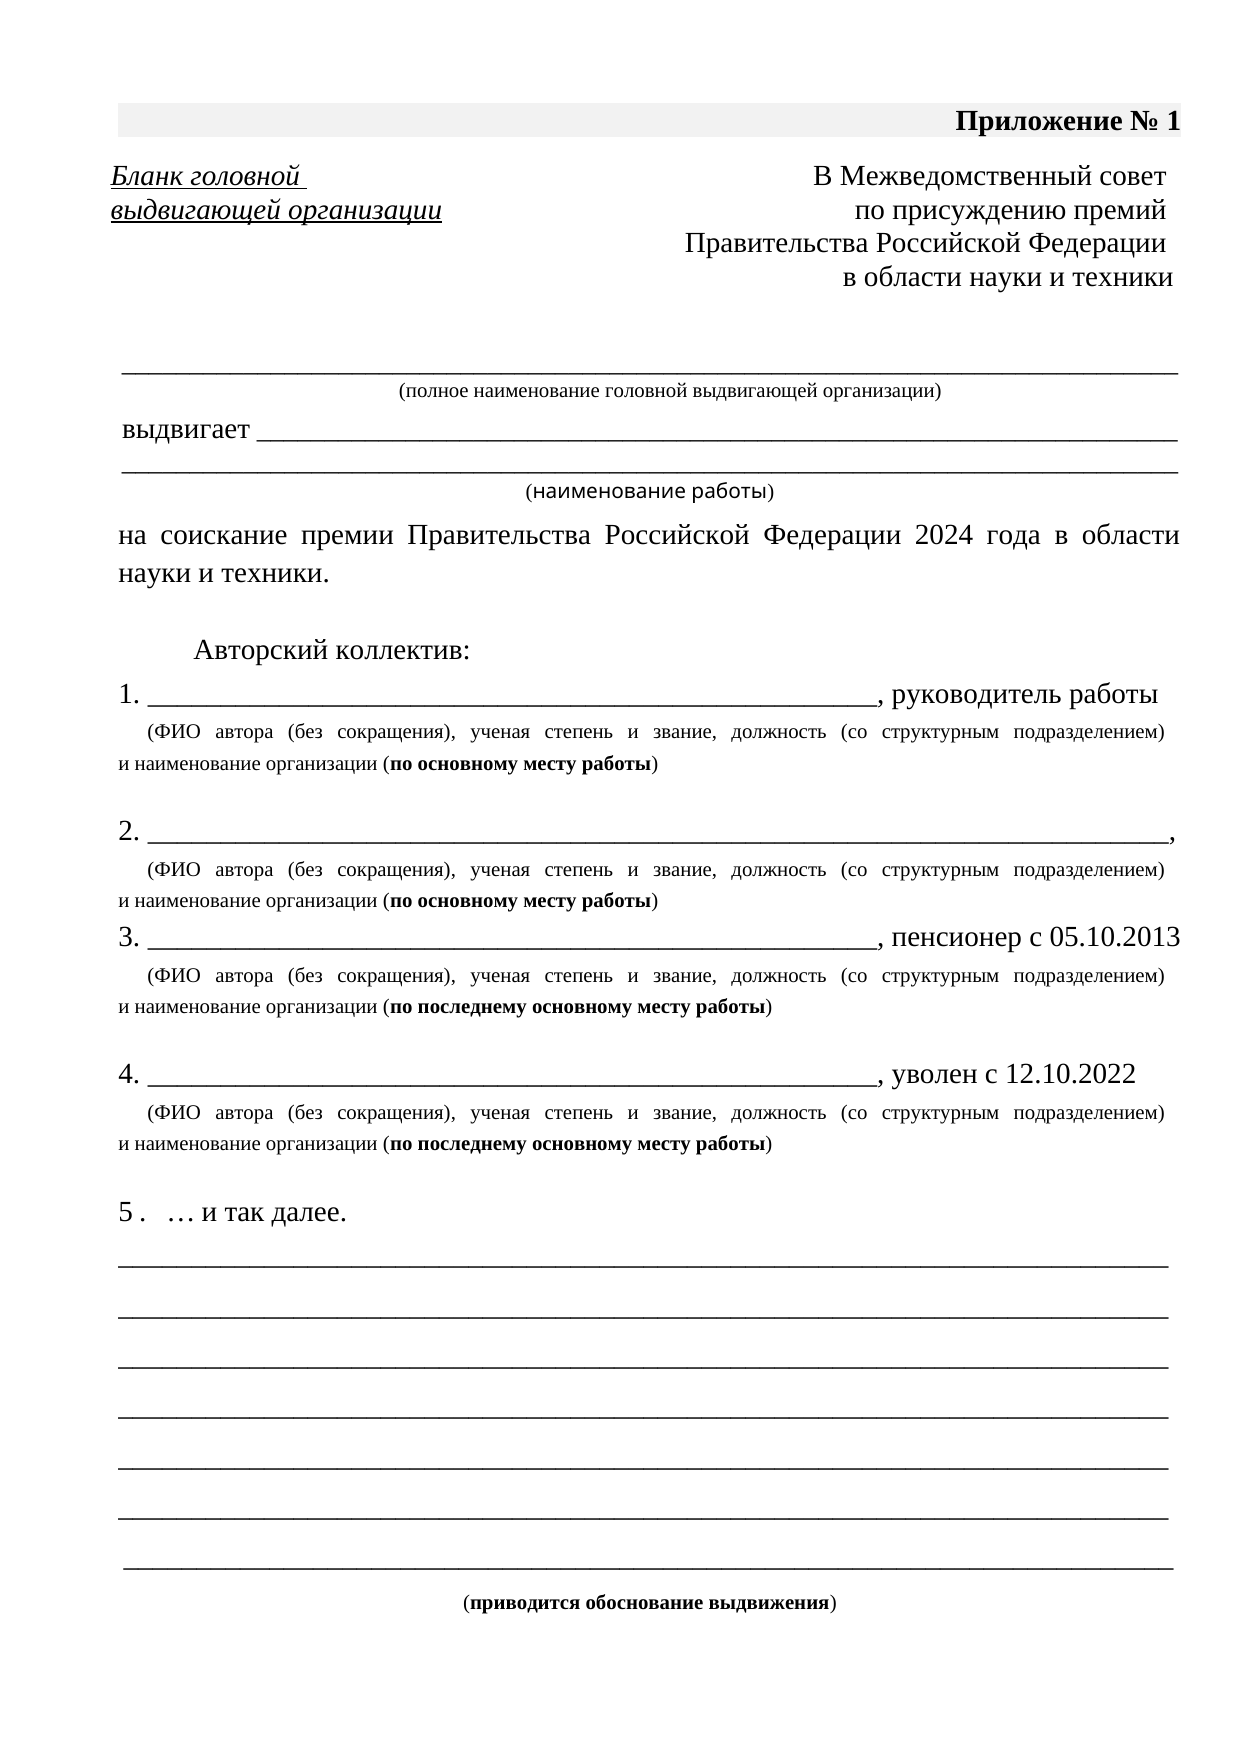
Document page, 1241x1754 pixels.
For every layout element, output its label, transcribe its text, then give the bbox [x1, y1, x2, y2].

list ______________________________________________________________________, [118, 813, 1181, 847]
text ________________________________________________________________________ [118, 1489, 1181, 1522]
text (полное наименование головной выдвигающей организации) [118, 377, 1181, 402]
table_header Бланк головной выдвигающей организации [92, 159, 638, 293]
text (ФИО автора (без сокращения), ученая степень и звание, должность (со структурным подразделением) и наименование организации (по основному месту работы) [118, 857, 1181, 912]
text (наименование работы) [118, 476, 1181, 504]
text ________________________________________________________________________ [118, 1539, 1181, 1573]
text (ФИО автора (без сокращения), ученая степень и звание, должность (со структурным подразделением) и наименование организации (по последнему основному месту работы) [118, 963, 1181, 1018]
text ______________________________________________________________________________ [118, 346, 1181, 377]
table_header В Межведомственный совет по присуждению премий Правительства Российской Федерации в области науки и техники [639, 159, 1185, 293]
list __________________________________________________, руководитель работы [118, 676, 1181, 709]
text Авторский коллектив: [118, 632, 1181, 666]
text на соискание премии Правительства Российской Федерации 2024 года в области науки и техники. [118, 517, 1181, 589]
text 5. …и так далее. [118, 1194, 1181, 1227]
text ________________________________________________________________________________________________________________________________________________________________________________________________________________________ [118, 1237, 1181, 1372]
text выдвигает ____________________________________________________________________ ______________________________________________________________________________ [118, 411, 1181, 476]
text ________________________________________________________________________ [118, 1388, 1181, 1422]
text (ФИО автора (без сокращения), ученая степень и звание, должность (со структурным подразделением) и наименование организации (по основному месту работы) [118, 719, 1181, 775]
text (ФИО автора (без сокращения), ученая степень и звание, должность (со структурным подразделением) и наименование организации (по последнему основному месту работы) [118, 1100, 1181, 1155]
text Приложение № 1 [118, 103, 1181, 137]
list __________________________________________________, пенсионер с 05.10.2013 [118, 919, 1181, 953]
text (приводится обоснование выдвижения) [118, 1589, 1181, 1614]
text ________________________________________________________________________ [118, 1439, 1181, 1472]
list __________________________________________________, уволен с 12.10.2022 [118, 1057, 1181, 1090]
